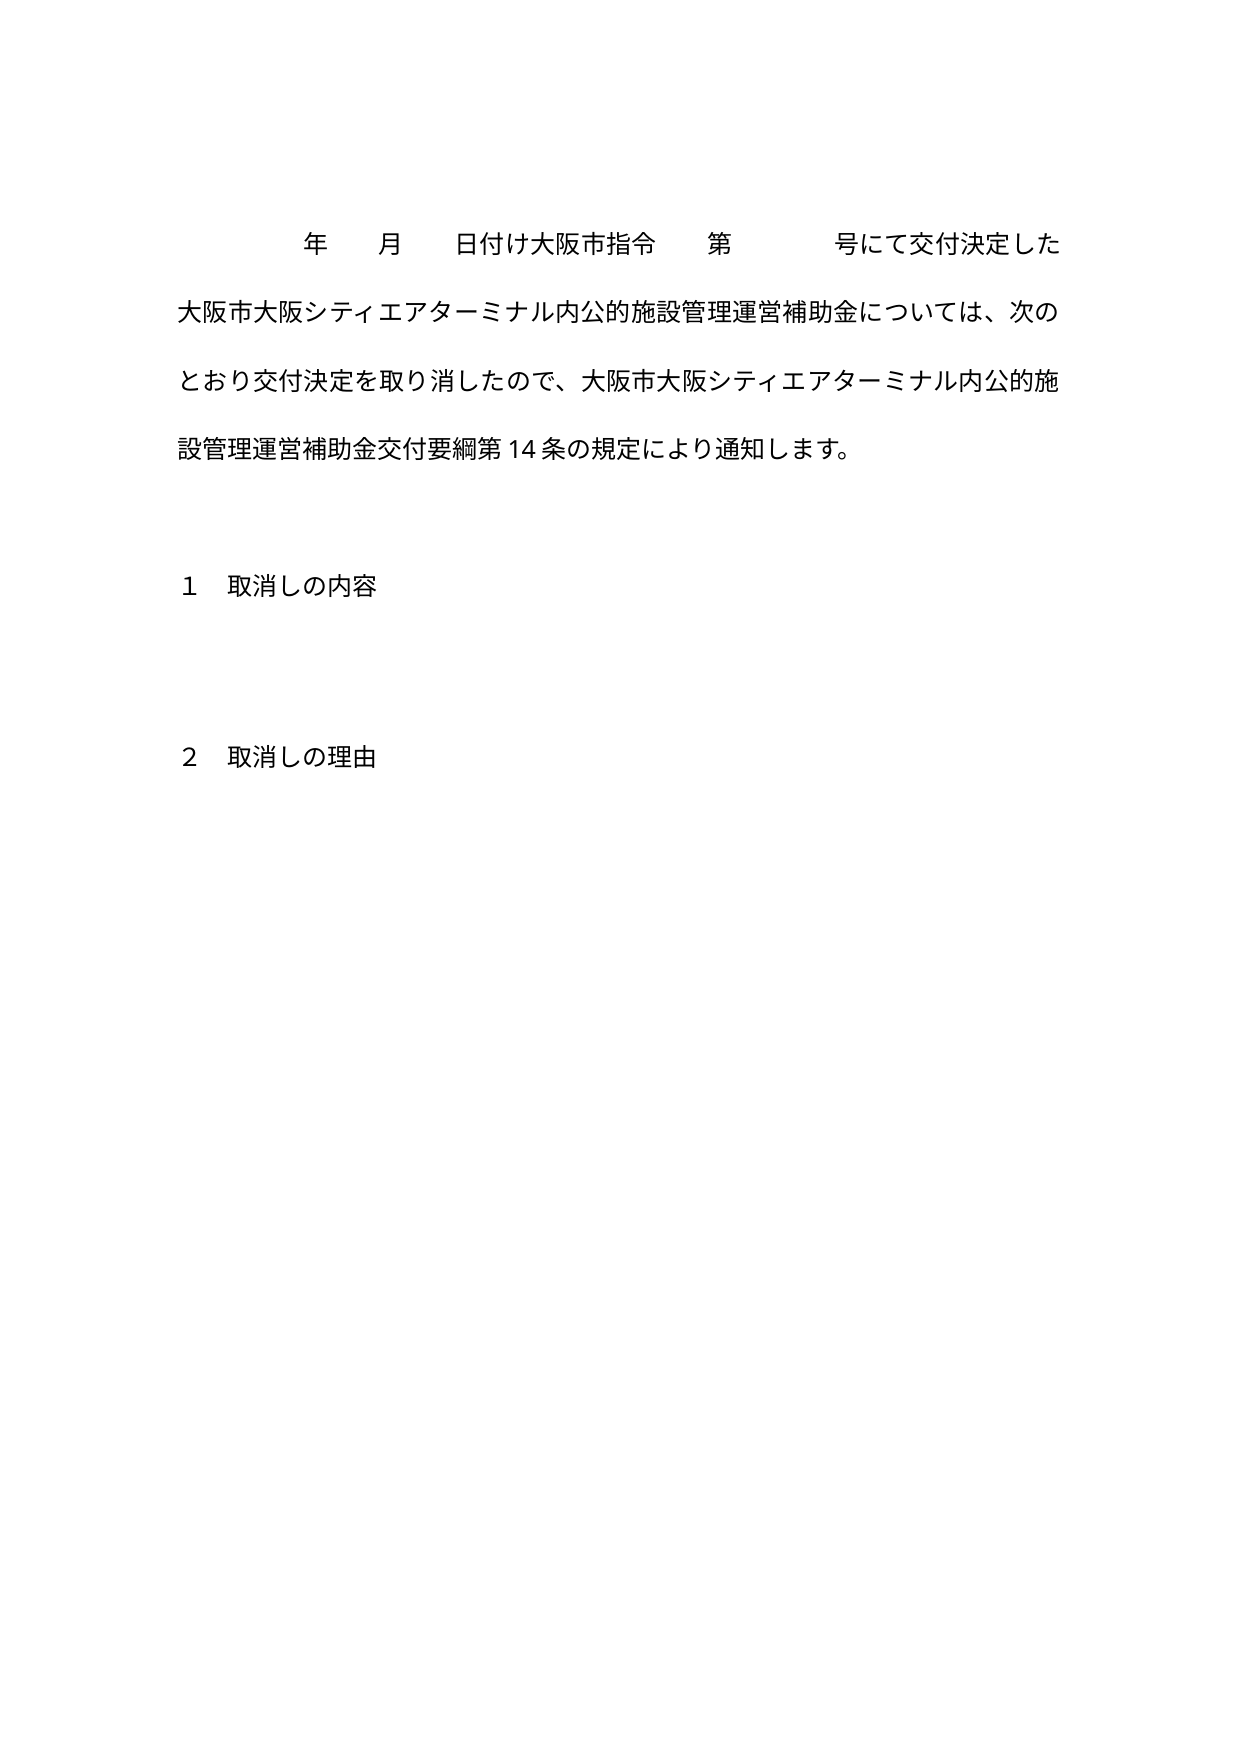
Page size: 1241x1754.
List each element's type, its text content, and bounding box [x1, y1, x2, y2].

text 年 月 日付け大阪市指令 第 号にて交付決定した大阪市大阪シティエアターミナル内公的施設管理運営補助金については、次のとおり交付決定を取り消したので、大阪市大阪シティエアターミナル内公的施設管理運営補助金交付要綱第14条の規定により通知します。 [177, 208, 1063, 482]
text ２ 取消しの理由 [177, 721, 1063, 789]
text １ 取消しの内容 [177, 550, 1063, 618]
